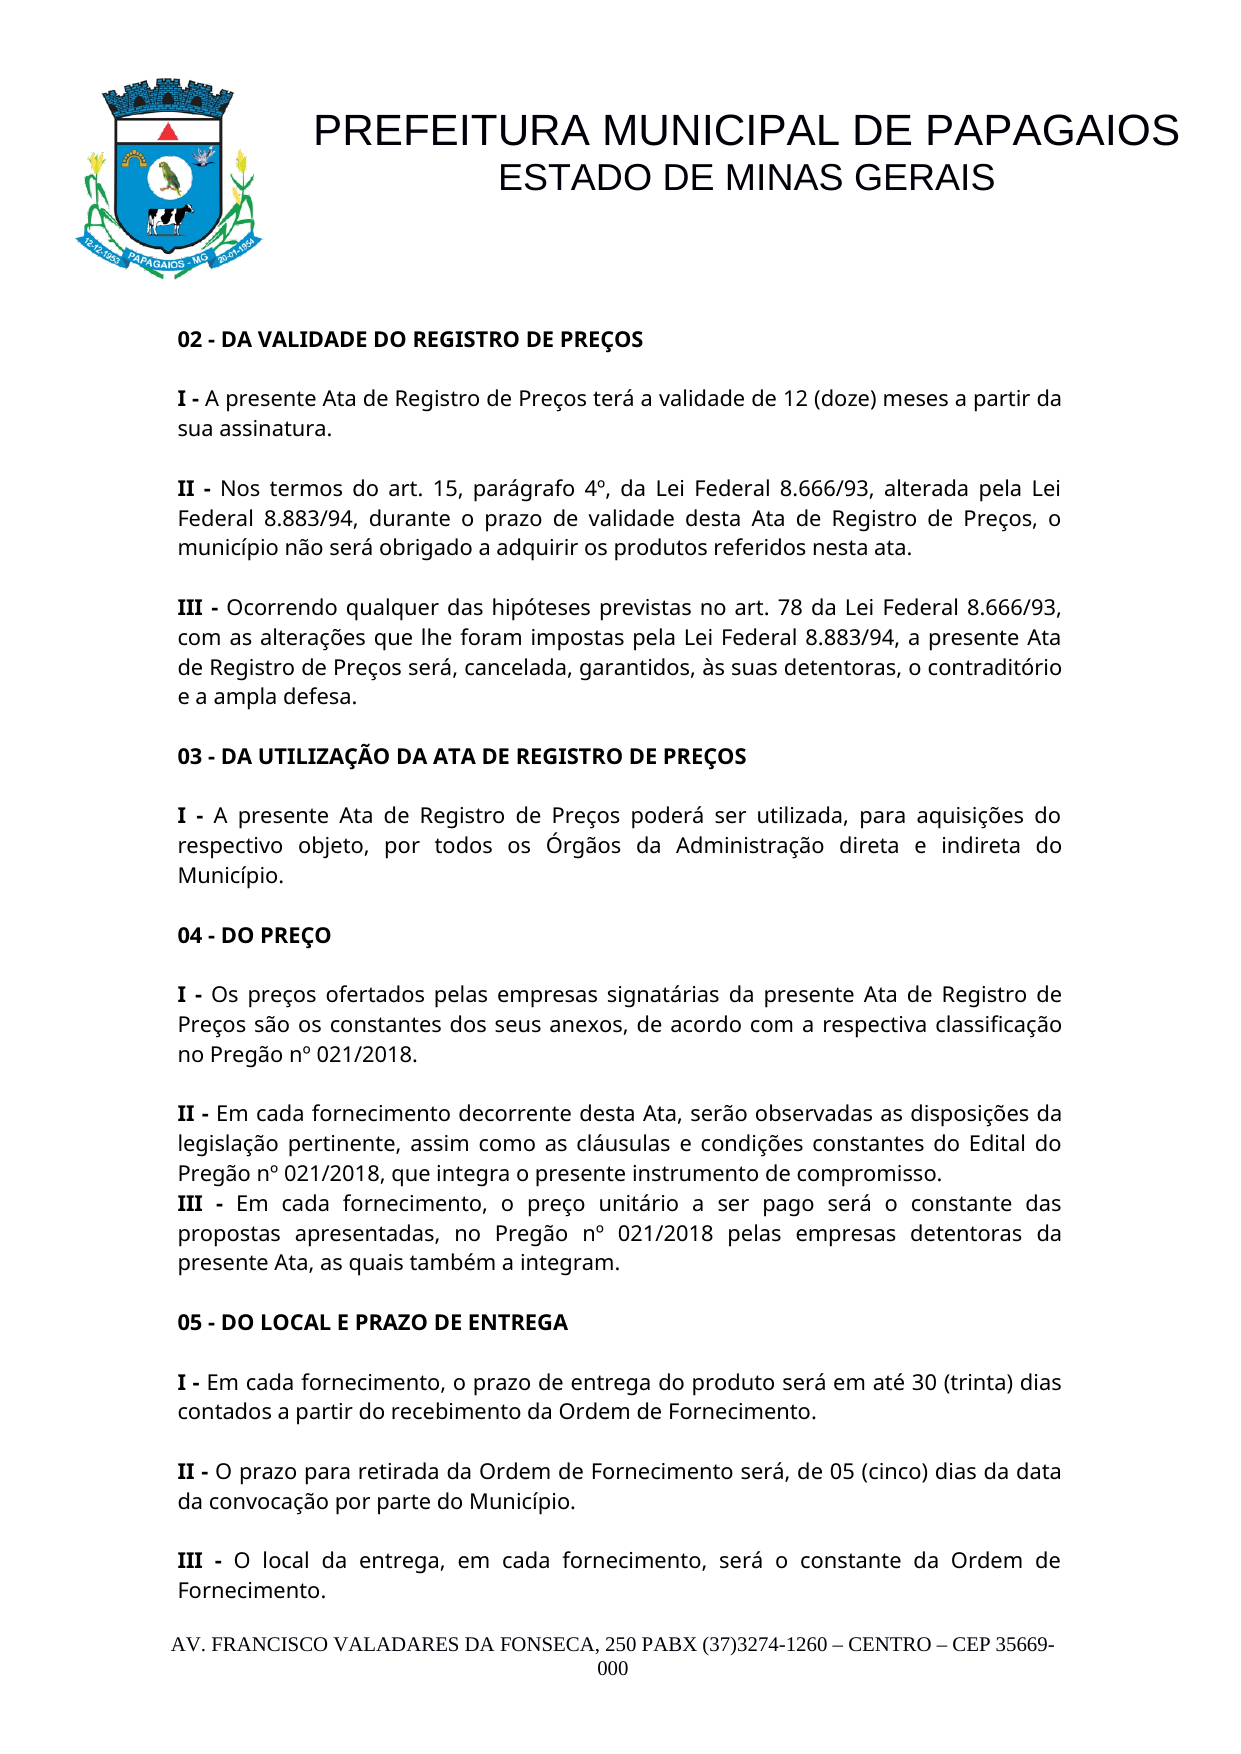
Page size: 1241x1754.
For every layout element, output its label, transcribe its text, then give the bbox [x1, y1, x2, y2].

text I - Os preços ofertados pelas empresas signatárias da presente Ata de Registro de Preços são os constantes dos seus anexos, de acordo com a respectiva classificação no Pregão nº 021/2018. [177, 979, 1063, 1069]
text II - Nos termos do art. 15, parágrafo 4º, da Lei Federal 8.666/93, alterada pela Lei Federal 8.883/94, durante o prazo de validade desta Ata de Registro de Preços, o município não será obrigado a adquirir os produtos referidos nesta ata. [177, 473, 1063, 562]
text 02 - DA VALIDADE DO REGISTRO DE PREÇOS [177, 324, 1063, 354]
text I - Em cada fornecimento, o prazo de entrega do produto será em até 30 (trinta) dias contados a partir do recebimento da Ordem de Fornecimento. [177, 1367, 1063, 1426]
text II - Em cada fornecimento decorrente desta Ata, serão observadas as disposições da legislação pertinente, assim como as cláusulas e condições constantes do Edital do Pregão nº 021/2018, que integra o presente instrumento de compromisso. [177, 1098, 1063, 1188]
text 03 - DA UTILIZAÇÃO DA ATA DE REGISTRO DE PREÇOS [177, 741, 1063, 771]
text III - Ocorrendo qualquer das hipóteses previstas no art. 78 da Lei Federal 8.666/93, com as alterações que lhe foram impostas pela Lei Federal 8.883/94, a presente Ata de Registro de Preços será, cancelada, garantidos, às suas detentoras, o contraditório e a ampla defesa. [177, 592, 1063, 711]
text III - Em cada fornecimento, o preço unitário a ser pago será o constante das propostas apresentadas, no Pregão nº 021/2018 pelas empresas detentoras da presente Ata, as quais também a integram. [177, 1188, 1063, 1277]
text III - O local da entrega, em cada fornecimento, será o constante da Ordem de Fornecimento. [177, 1545, 1063, 1605]
text I - A presente Ata de Registro de Preços terá a validade de 12 (doze) meses a partir da sua assinatura. [177, 383, 1063, 443]
text I - A presente Ata de Registro de Preços poderá ser utilizada, para aquisições do respectivo objeto, por todos os Órgãos da Administração direta e indireta do Município. [177, 801, 1063, 890]
text II - O prazo para retirada da Ordem de Fornecimento será, de 05 (cinco) dias da data da convocação por parte do Município. [177, 1456, 1063, 1516]
text 05 - DO LOCAL E PRAZO DE ENTREGA [177, 1307, 1063, 1337]
picture [74, 73, 264, 281]
text 04 - DO PREÇO [177, 920, 1063, 949]
